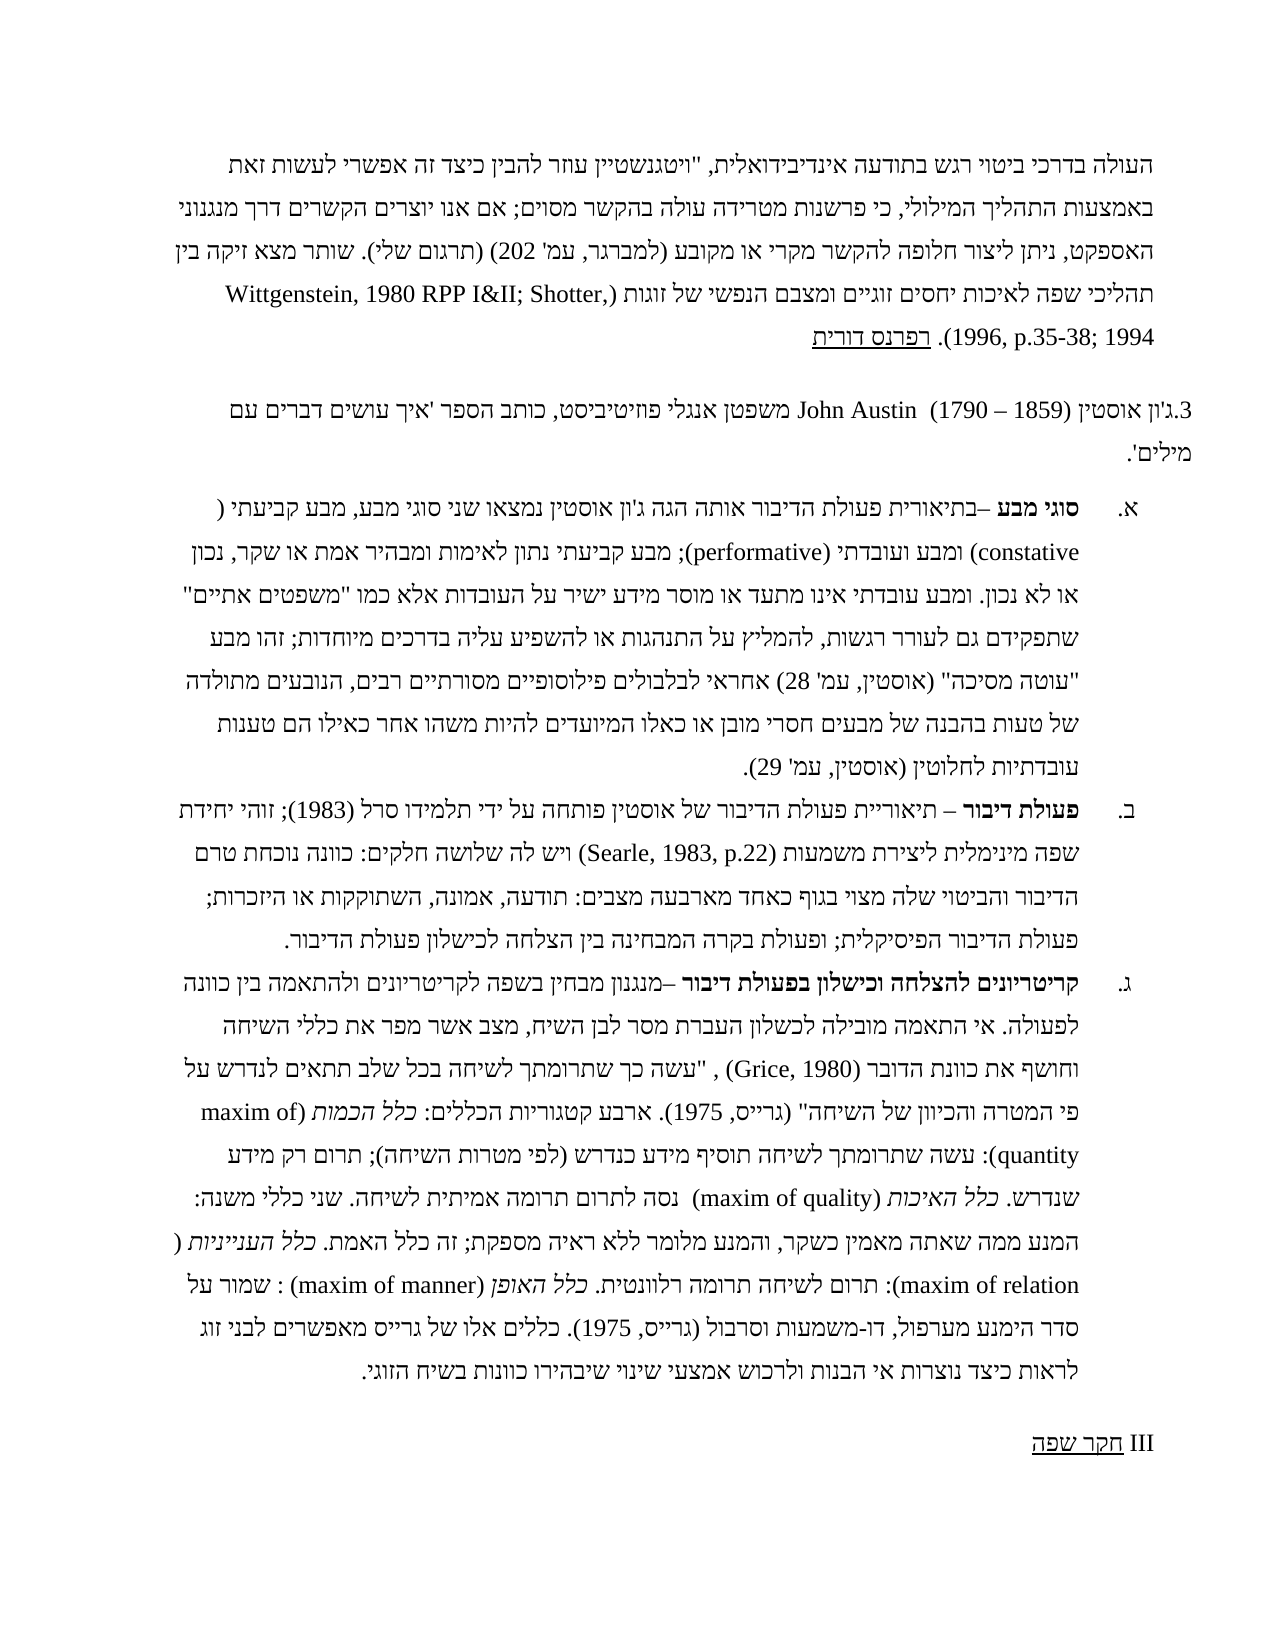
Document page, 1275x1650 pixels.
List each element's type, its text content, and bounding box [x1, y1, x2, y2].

text III חקר שפה [169, 1428, 1154, 1457]
list סוגי מבע –בתיאורית פעולת הדיבור אותה הגה ג'ון אוסטין נמצאו שני סוגי מבע, מבע קביעתי (constative) ומבע ועובדתי (performative); מבע קביעתי נתון לאימות ומבהיר אמת או שקר, נכון או לא נכון. ומבע עובדתי אינו מתעד או מוסר מידע ישיר על העובדות אלא כמו "משפטים אתיים" שתפקידם גם לעורר רגשות, להמליץ על התנהגות או להשפיע עליה בדרכים מיוחדות; זהו מבע "עוטה מסיכה" (אוסטין, עמ' 28) אחראי לבלבולים פילוסופיים מסורתיים רבים, הנובעים מתולדה של טעות בהבנה של מבעים חסרי מובן או כאלו המיועדים להיות משהו אחר כאילו הם טענות עובדתיות לחלוטין (אוסטין, עמ' 29). [168, 493, 1117, 781]
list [169, 150, 1192, 351]
text 3.ג'ון אוסטין John Austin (1790 – 1859) משפטן אנגלי פוזיטיביסט, כותב הספר 'איך עושים דברים עם מילים'. [169, 395, 1192, 467]
list פעולת דיבור – תיאוריית פעולת הדיבור של אוסטין פותחה על ידי תלמידו סרל (1983); זוהי יחידת שפה מינימלית ליצירת משמעות (Searle, 1983, p.22) ויש לה שלושה חלקים: כוונה נוכחת טרם הדיבור והביטוי שלה מצוי בגוף כאחד מארבעה מצבים: תודעה, אמונה, השתוקקות או היזכרות; פעולת הדיבור הפיסיקלית; ופעולת בקרה המבחינה בין הצלחה לכישלון פעולת הדיבור. [168, 795, 1117, 953]
list קריטריונים להצלחה וכישלון בפעולת דיבור –מנגנון מבחין בשפה לקריטריונים ולהתאמה בין כוונה לפעולה. אי התאמה מובילה לכשלון העברת מסר לבן השיח, מצב אשר מפר את כללי השיחה וחושף את כוונת הדובר (Grice, 1980) , "עשה כך שתרומתך לשיחה בכל שלב תתאים לנדרש על פי המטרה והכיוון של השיחה" (גרייס, 1975). ארבע קטגוריות הכללים: כלל הכמות (maxim of quantity): עשה שתרומתך לשיחה תוסיף מידע כנדרש (לפי מטרות השיחה); תרום רק מידע שנדרש. כלל האיכות (maxim of quality) נסה לתרום תרומה אמיתית לשיחה. שני כללי משנה: המנע ממה שאתה מאמין כשקר, והמנע מלומר ללא ראיה מספקת; זה כלל האמת. כלל הענייניות (maxim of relation): תרום לשיחה תרומה רלוונטית. כלל האופן (maxim of manner) : שמור על סדר הימנע מערפול, דו-משמעות וסרבול (גרייס, 1975). כללים אלו של גרייס מאפשרים לבני זוג לראות כיצד נוצרות אי הבנות ולרכוש אמצעי שינוי שיבהירו כוונות בשיח הזוגי. [169, 968, 1117, 1385]
